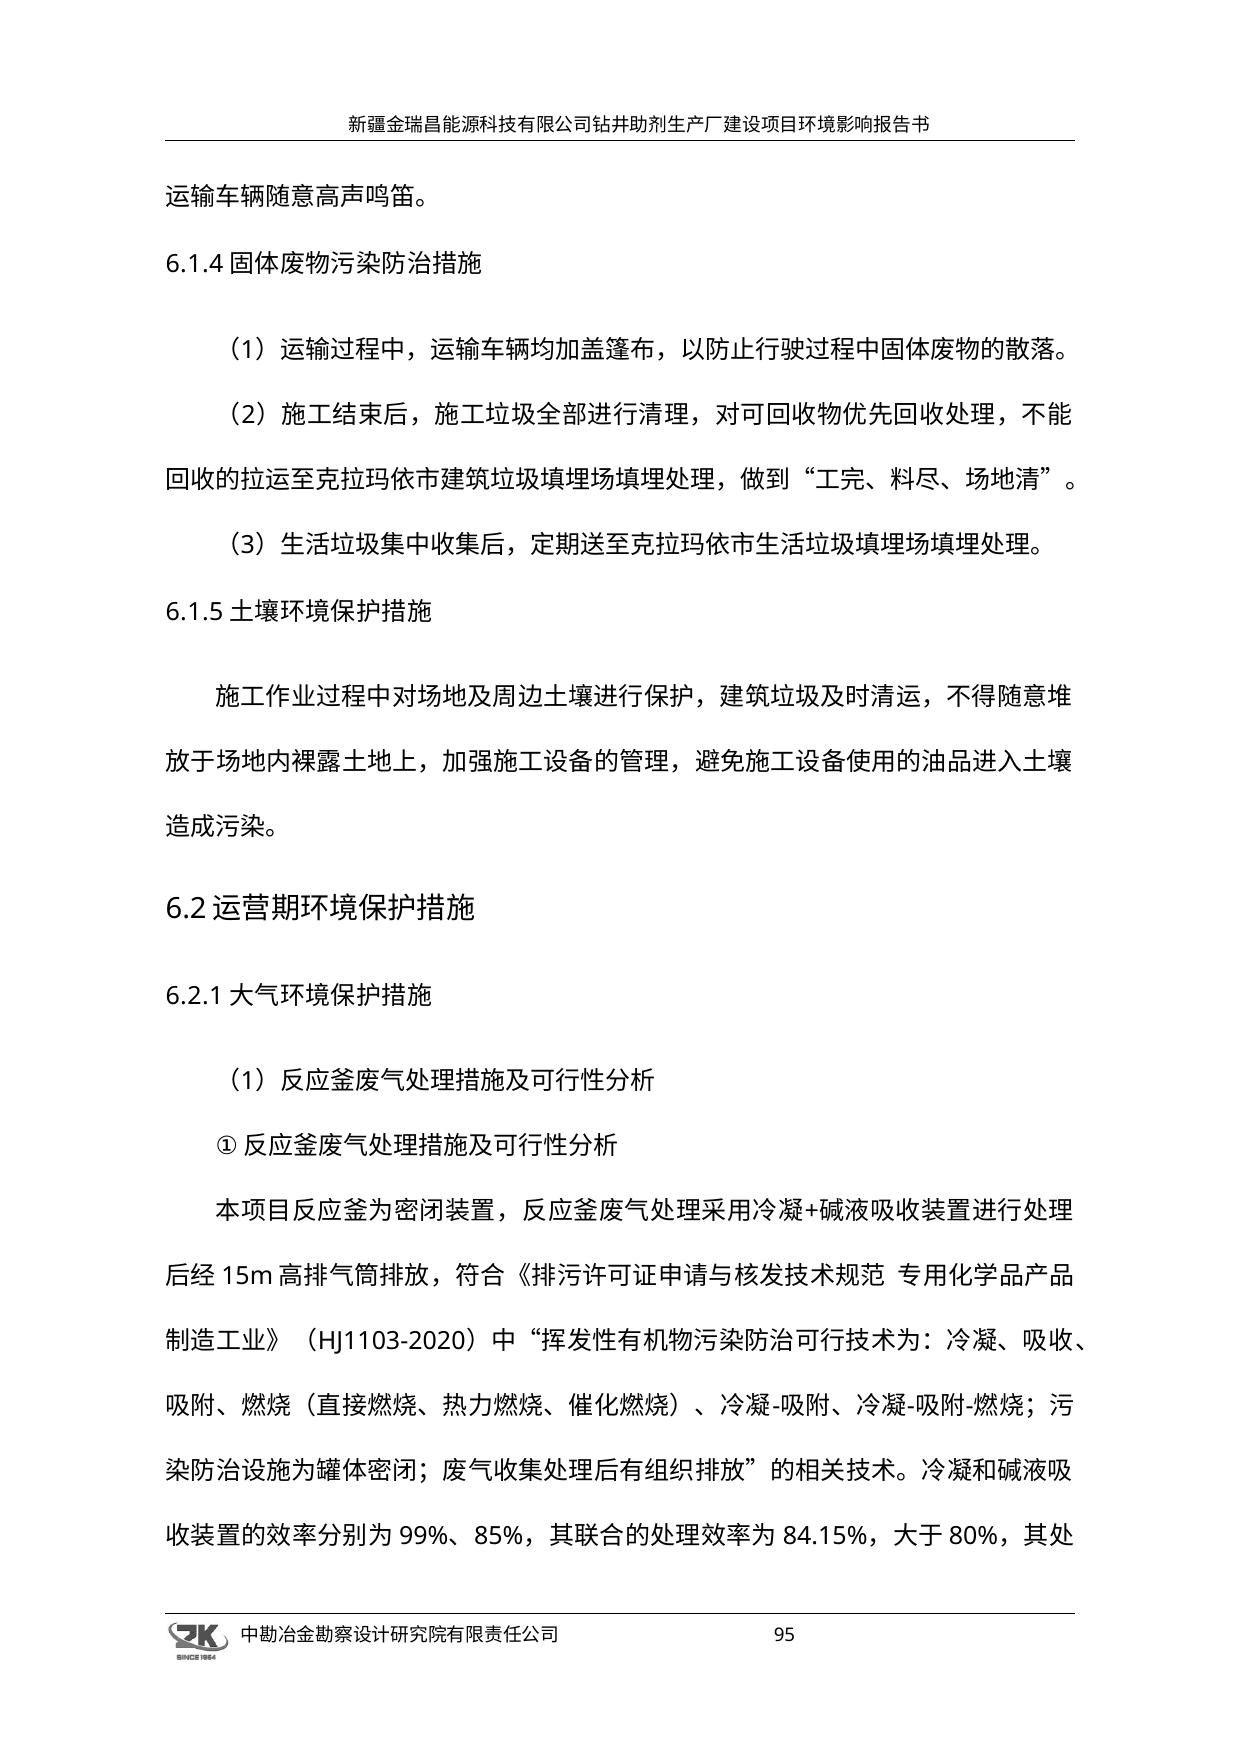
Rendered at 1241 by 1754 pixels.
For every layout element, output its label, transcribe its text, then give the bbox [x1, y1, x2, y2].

text 6.2.1大气环境保护措施 [165, 975, 1075, 1011]
picture [166, 1620, 231, 1661]
text 6.1.5土壤环境保护措施 [165, 591, 1075, 628]
text 6.1.4固体废物污染防治措施 [165, 244, 1075, 280]
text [165, 1176, 1075, 1566]
text （1）运输过程中，运输车辆均加盖篷布，以防止行驶过程中固体废物的散落。 [165, 315, 1075, 380]
text （1）反应釜废气处理措施及可行性分析 [165, 1046, 1075, 1111]
text （2）施工结束后，施工垃圾全部进行清理，对可回收物优先回收处理，不能回收的拉运至克拉玛依市建筑垃圾填埋场填埋处理，做到“工完、料尽、场地清”。 [165, 380, 1075, 510]
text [165, 162, 1075, 227]
text 施工作业过程中对场地及周边土壤进行保护，建筑垃圾及时清运，不得随意堆放于场地内裸露土地上，加强施工设备的管理，避免施工设备使用的油品进入土壤造成污染。 [165, 662, 1075, 857]
subtitle 6.2运营期环境保护措施 [165, 884, 1075, 927]
text ①反应釜废气处理措施及可行性分析 [165, 1111, 1075, 1176]
text （3）生活垃圾集中收集后，定期送至克拉玛依市生活垃圾填埋场填埋处理。 [165, 510, 1075, 575]
